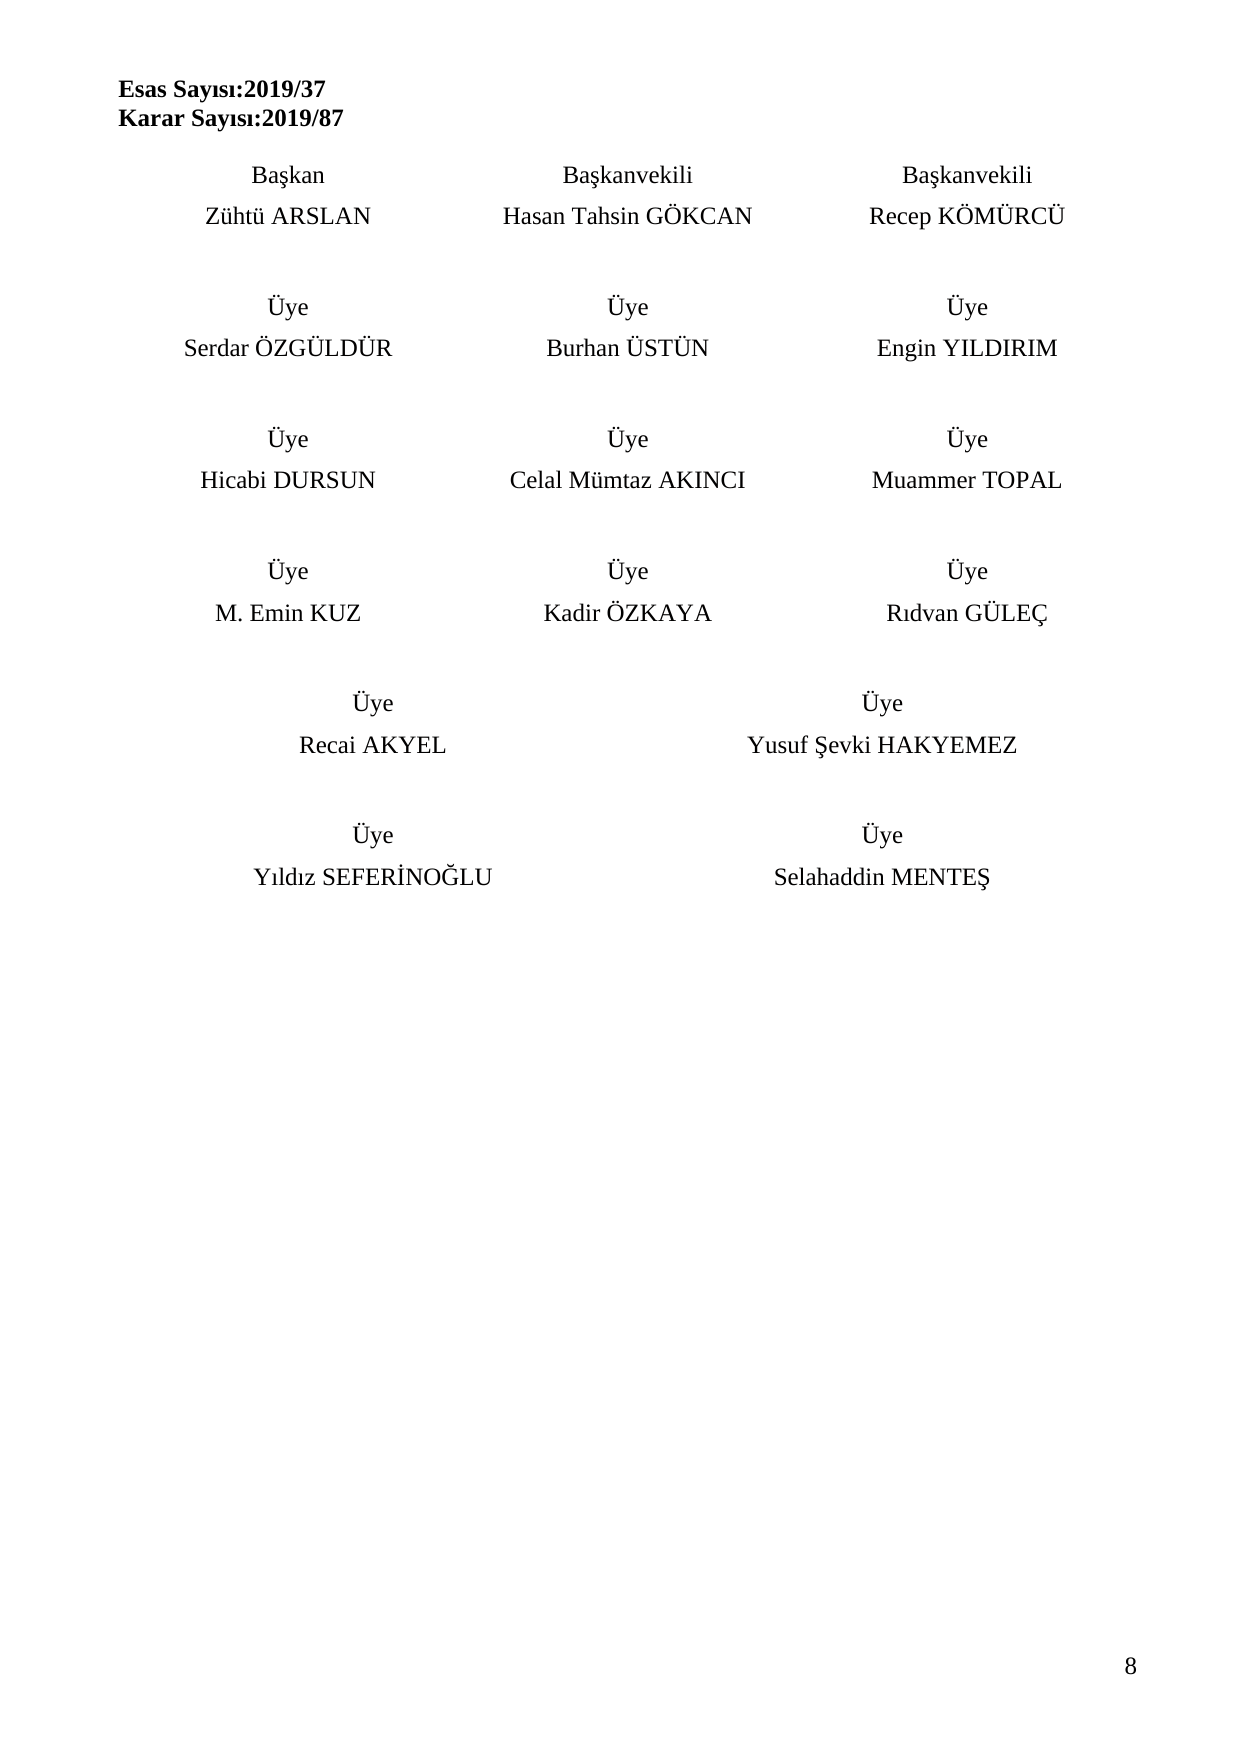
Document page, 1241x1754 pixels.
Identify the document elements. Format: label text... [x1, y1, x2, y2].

table_header Üye Muammer TOPAL [798, 424, 1137, 507]
table_header Başkanvekili Recep KÖMÜRCÜ [798, 160, 1137, 243]
table_header Üye Rıdvan GÜLEÇ [798, 556, 1137, 639]
table_header Üye Celal Mümtaz AKINCI [458, 424, 797, 507]
table_header Üye M. Emin KUZ [118, 556, 458, 639]
table_header Üye Engin YILDIRIM [798, 292, 1137, 375]
table_header Üye Yusuf Şevki HAKYEMEZ [628, 689, 1137, 771]
table_header Üye Kadir ÖZKAYA [458, 556, 797, 639]
table_header Üye Selahaddin MENTEŞ [628, 821, 1137, 903]
table_header Üye Yıldız SEFERİNOĞLU [118, 821, 627, 903]
table_header Üye Recai AKYEL [118, 689, 627, 771]
table_header Üye Hicabi DURSUN [118, 424, 458, 507]
table_header Başkanvekili Hasan Tahsin GÖKCAN [458, 160, 797, 243]
table_header Üye Burhan ÜSTÜN [458, 292, 797, 375]
table_header Başkan Zühtü ARSLAN [118, 160, 458, 243]
table_header Üye Serdar ÖZGÜLDÜR [118, 292, 458, 375]
